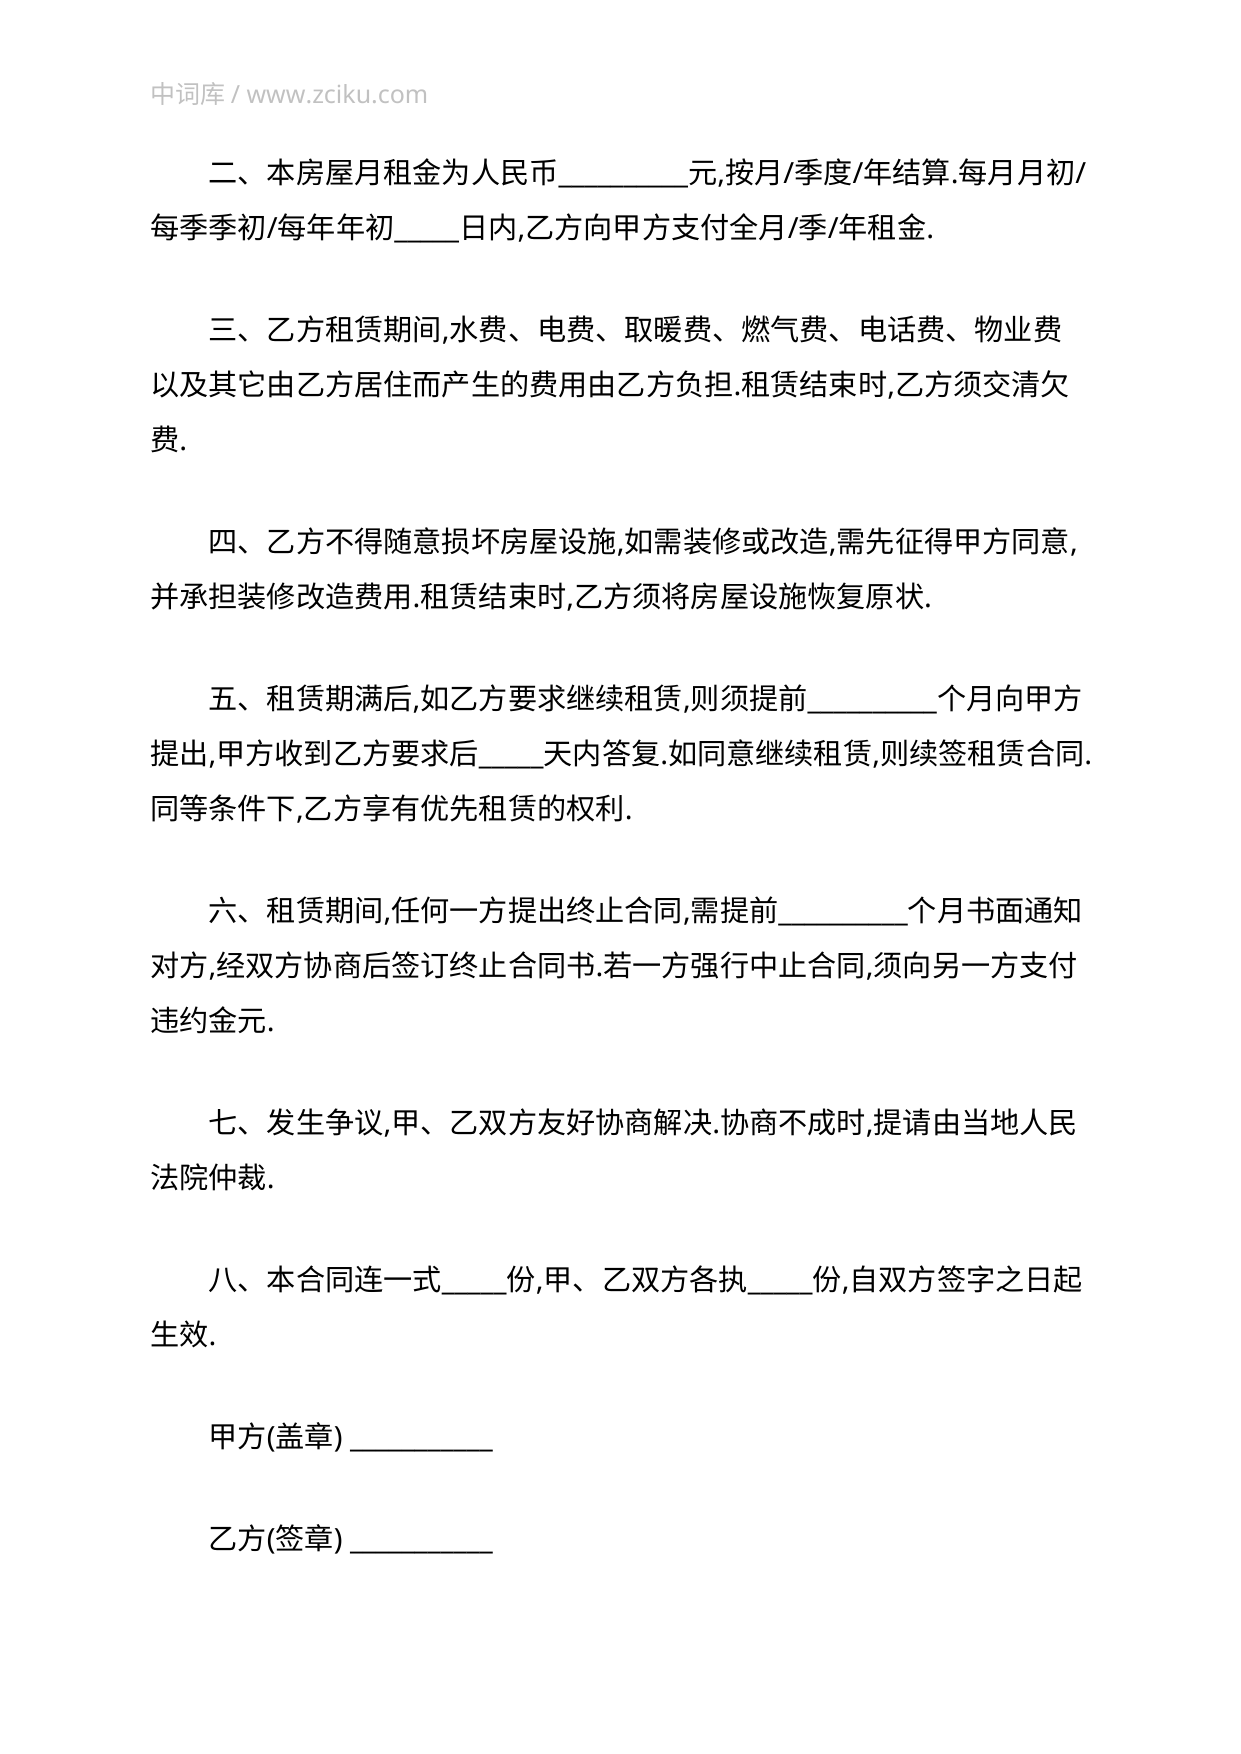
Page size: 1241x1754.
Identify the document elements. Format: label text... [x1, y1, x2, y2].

text 五、租赁期满后,如乙方要求继续租赁,则须提前__________个月向甲方提出,甲方收到乙方要求后_____天内答复.如同意继续租赁,则续签租赁合同.同等条件下,乙方享有优先租赁的权利. [150, 676, 1090, 828]
text 甲方(盖章) ___________ [150, 1414, 1090, 1456]
text 二、本房屋月租金为人民币__________元,按月/季度/年结算.每月月初/每季季初/每年年初_____日内,乙方向甲方支付全月/季/年租金. [150, 150, 1090, 247]
text 四、乙方不得随意损坏房屋设施,如需装修或改造,需先征得甲方同意,并承担装修改造费用.租赁结束时,乙方须将房屋设施恢复原状. [150, 519, 1090, 616]
text 三、乙方租赁期间,水费、电费、取暖费、燃气费、电话费、物业费以及其它由乙方居住而产生的费用由乙方负担.租赁结束时,乙方须交清欠费. [150, 307, 1090, 459]
text 六、租赁期间,任何一方提出终止合同,需提前__________个月书面通知对方,经双方协商后签订终止合同书.若一方强行中止合同,须向另一方支付违约金元. [150, 888, 1090, 1040]
text 七、发生争议,甲、乙双方友好协商解决.协商不成时,提请由当地人民法院仲裁. [150, 1100, 1090, 1197]
text 乙方(签章) ___________ [150, 1516, 1090, 1558]
text 八、本合同连一式_____份,甲、乙双方各执_____份,自双方签字之日起生效. [150, 1257, 1090, 1354]
